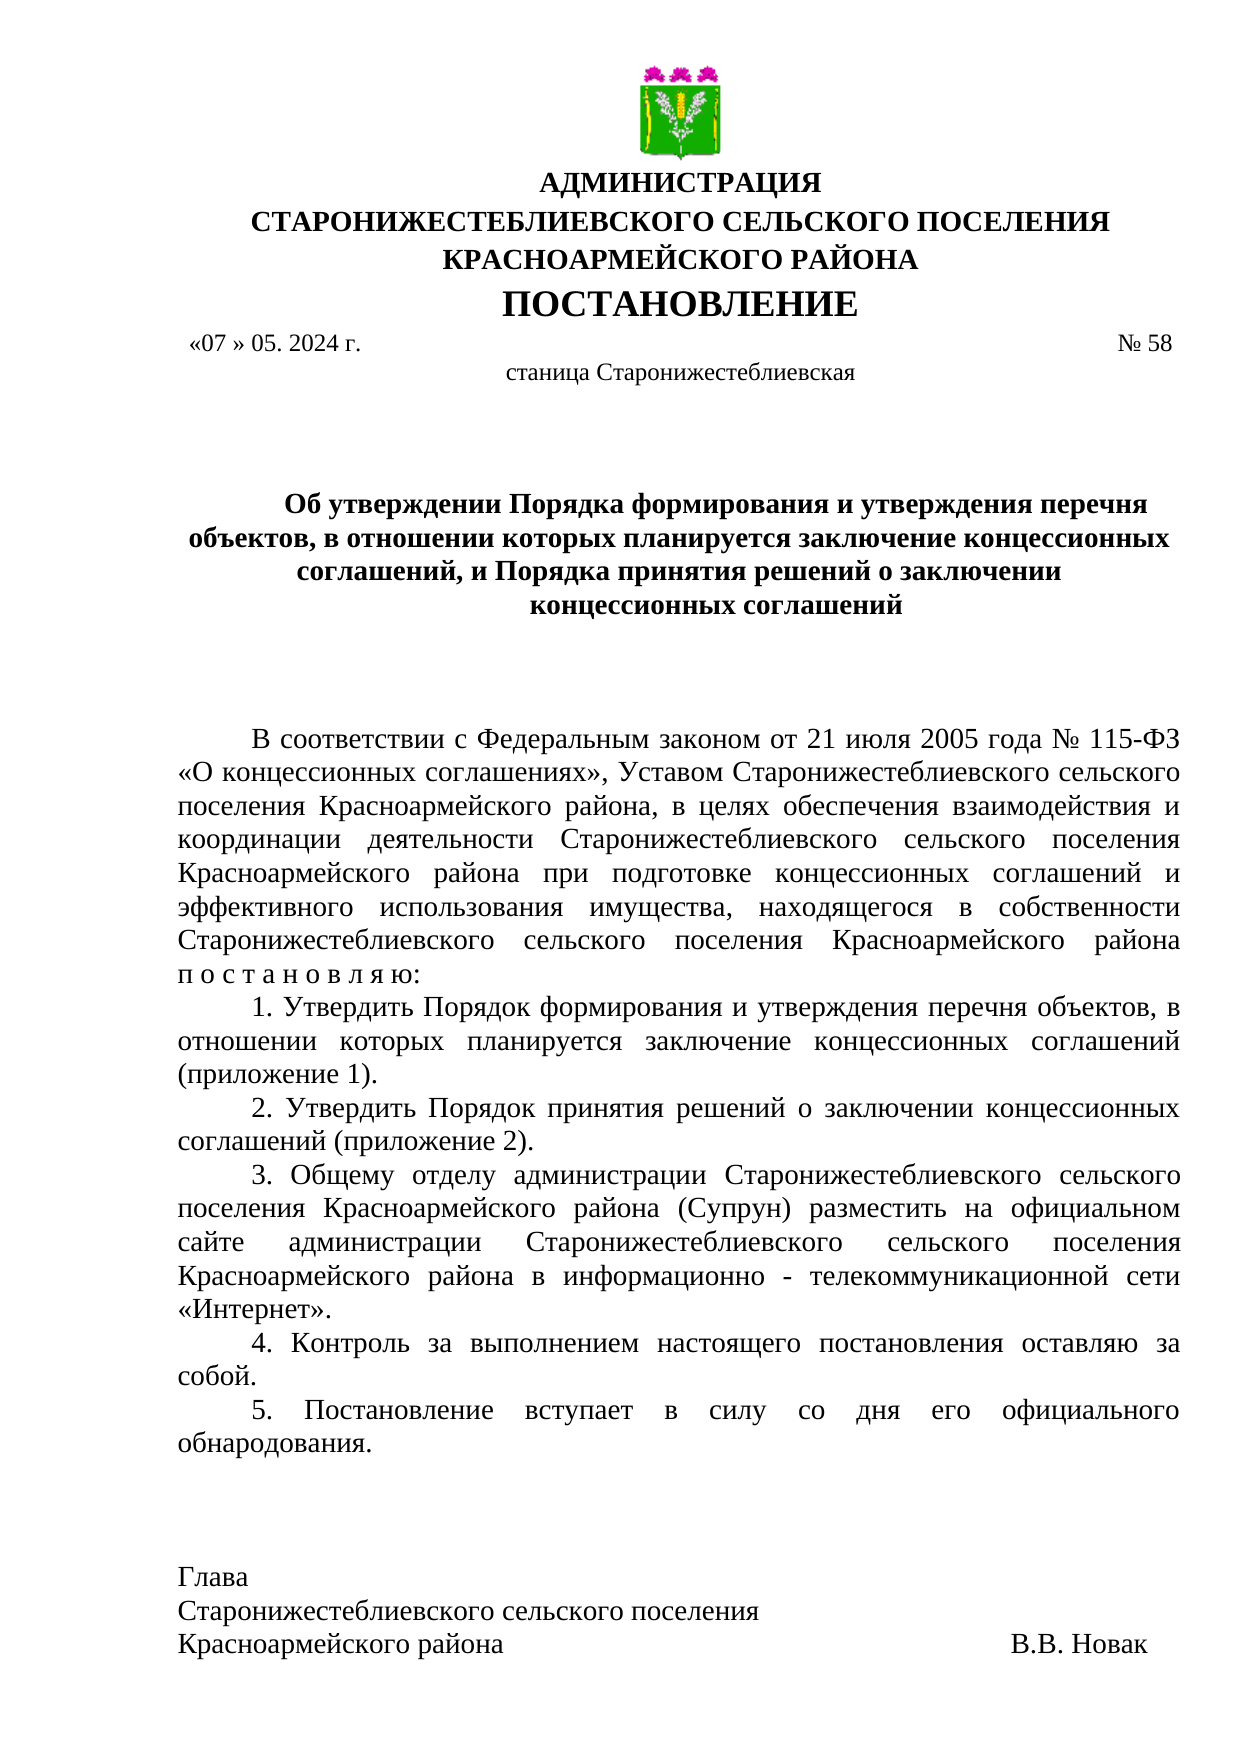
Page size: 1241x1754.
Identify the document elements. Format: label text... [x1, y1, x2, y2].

text 1. Утвердить Порядок формирования и утверждения перечня объектов, в отношении которых планируется заключение концессионных соглашений (приложение 1). [177, 989, 1181, 1090]
text 3. Общему отделу администрации Старонижестеблиевского сельского поселения Красноармейского района (Супрун) разместить на официальном сайте администрации Старонижестеблиевского сельского поселения Красноармейского района в информационно - телекоммуникационной сети «Интернет». [177, 1157, 1181, 1325]
text В соответствии с Федеральным законом от 21 июля 2005 года № 115-ФЗ «О концессионных соглашениях», Уставом Старонижестеблиевского сельского поселения Красноармейского района, в целях обеспечения взаимодействия и координации деятельности Старонижестеблиевского сельского поселения Красноармейского района при подготовке концессионных соглашений и эффективного использования имущества, находящегося в собственности Старонижестеблиевского сельского поселения Красноармейского района п о с т а н о в л я ю: [177, 721, 1181, 989]
table_cell «07 » 05. 2024 г. [177, 328, 683, 357]
table_cell № 58 [684, 328, 1183, 357]
text 4. Контроль за выполнением настоящего постановления оставляю за собой. [177, 1325, 1181, 1392]
table_header [177, 63, 1183, 165]
text 2. Утвердить Порядок принятия решений о заключении концессионных соглашений (приложение 2). [177, 1090, 1181, 1157]
text Старонижестеблиевского сельского поселения [177, 1593, 1181, 1627]
table_cell АДМИНИСТРАЦИЯ СТАРОНИЖЕСТЕБЛИЕВСКОГО СЕЛЬСКОГО ПОСЕЛЕНИЯ КРАСНОАРМЕЙСКОГО РАЙОНА ПОСТАНОВЛЕНИЕ [177, 165, 1183, 328]
picture [640, 63, 721, 162]
text Об утверждении Порядка формирования и утверждения перечня объектов, в отношении которых планируется заключение концессионных соглашений, и Порядка принятия решений о заключении [177, 486, 1181, 587]
text Красноармейского района В.В. Новак [177, 1627, 1181, 1660]
text концессионных соглашений [177, 587, 1181, 620]
table_cell станица Старонижестеблиевская [177, 357, 1183, 386]
text 5. Постановление вступает в силу со дня его официального обнародования. [177, 1392, 1181, 1459]
text Глава [177, 1559, 1181, 1593]
